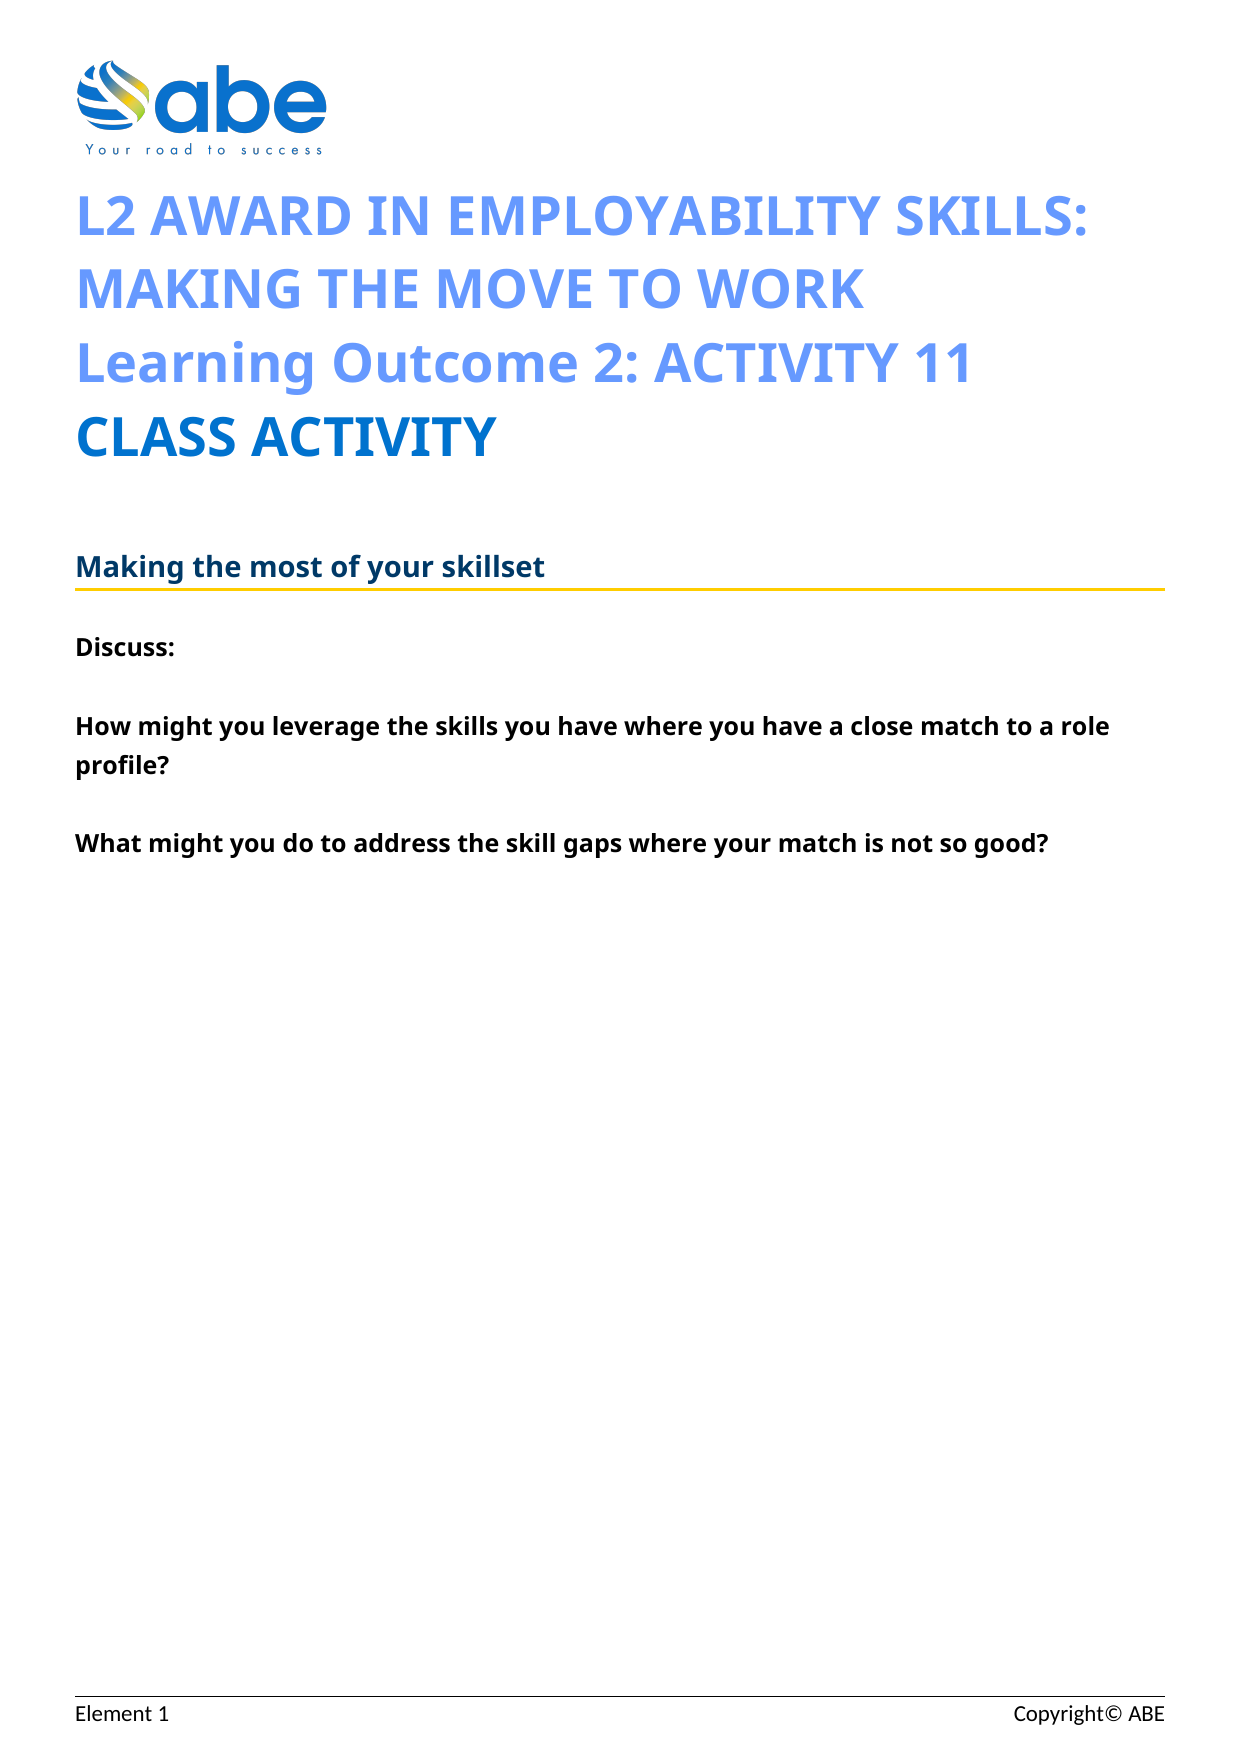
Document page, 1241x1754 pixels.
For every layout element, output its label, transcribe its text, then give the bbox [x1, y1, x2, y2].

text What might you do to address the skill gaps where your match is not so good? [75, 787, 1165, 860]
text Learning Outcome 2: ACTIVITY 11 [75, 325, 1165, 398]
text Discuss: [75, 630, 1165, 664]
text Making the most of your skillset [75, 546, 1165, 588]
text How might you leverage the skills you have where you have a close match to a role profile? [75, 669, 1165, 782]
picture [75, 59, 328, 157]
text CLASS ACTIVITY [75, 398, 1165, 472]
text L2 AWARD IN EMPLOYABILITY SKILLS: MAKING THE MOVE TO WORK [75, 177, 1165, 325]
